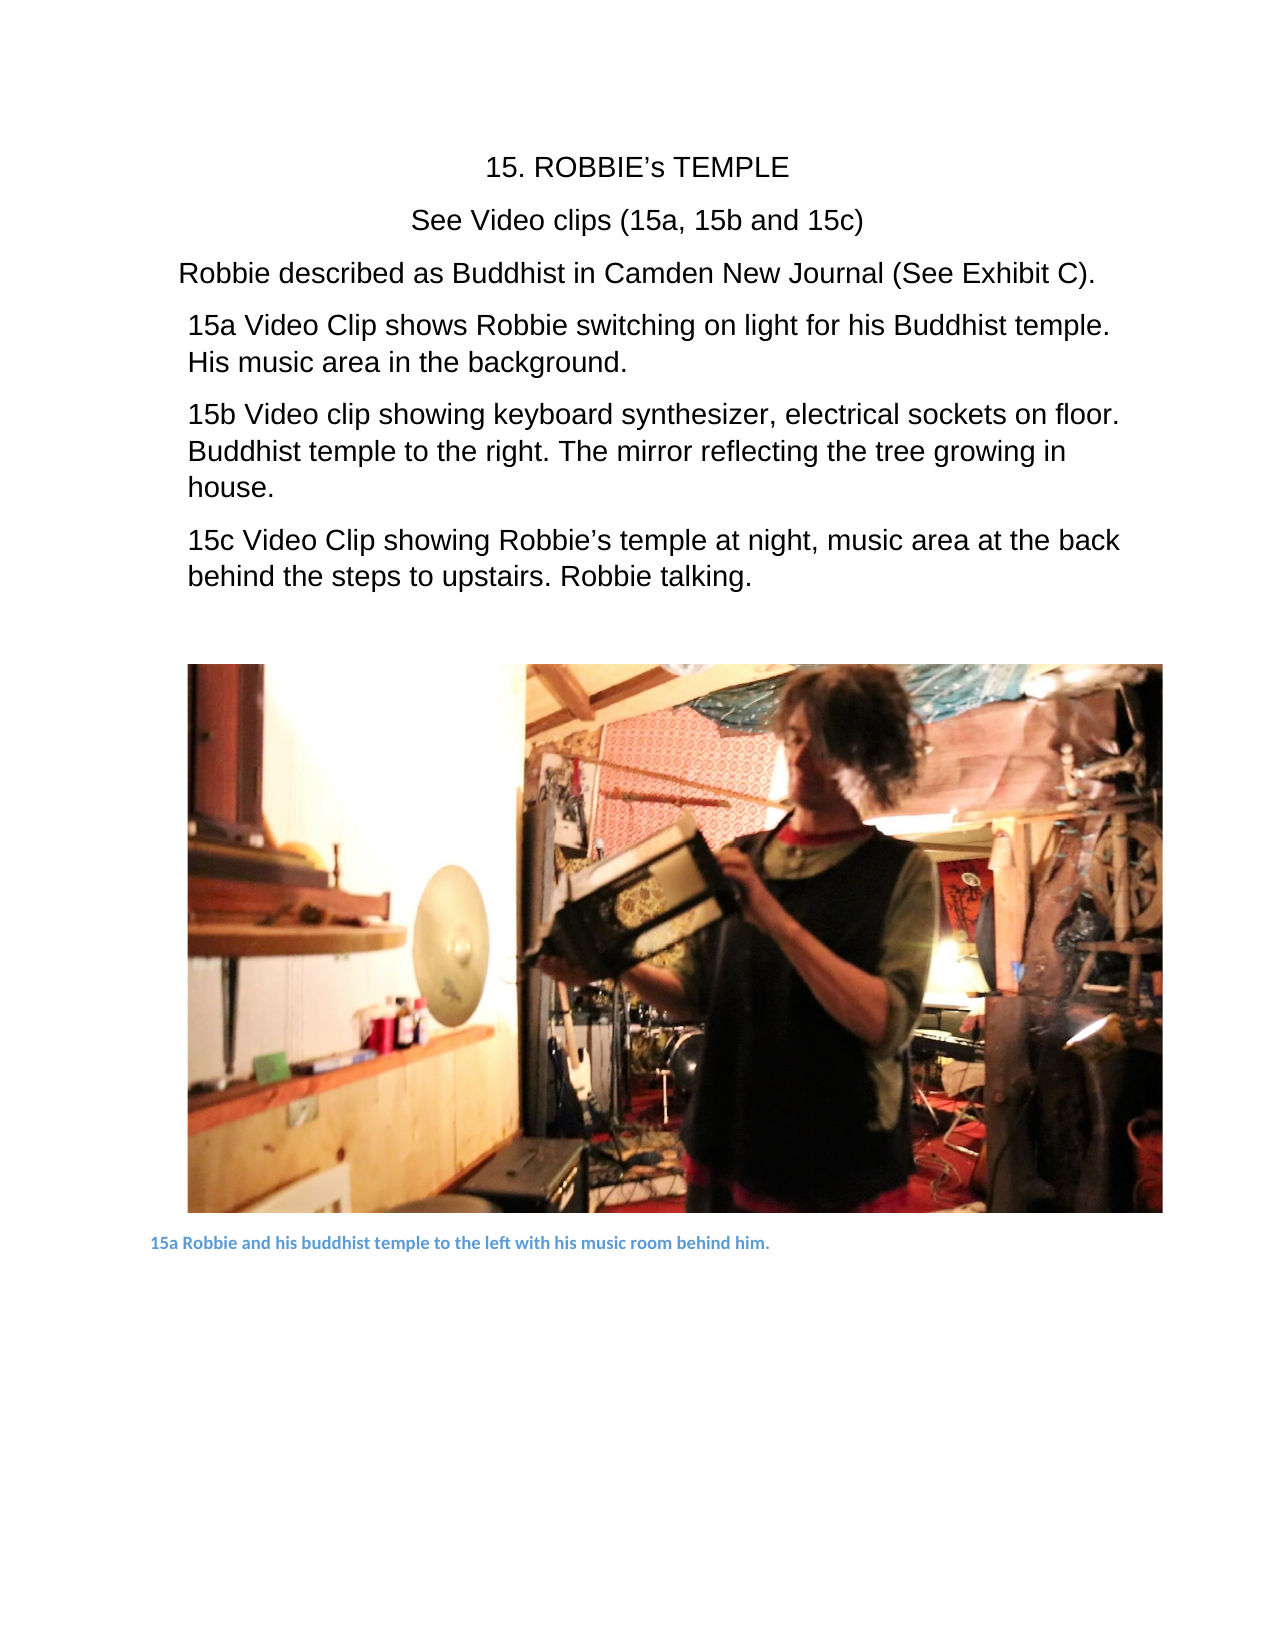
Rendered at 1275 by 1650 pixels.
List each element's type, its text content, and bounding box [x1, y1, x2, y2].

text See Video clips (15a, 15b and 15c) [150, 203, 1125, 236]
picture [187, 664, 1163, 1213]
text 15a Video Clip shows Robbie switching on light for his Buddhist temple. His music area in the background. [187, 308, 1125, 378]
text Robbie described as Buddhist in Camden New Journal (See Exhibit C). [150, 256, 1125, 289]
text 15b Video clip showing keyboard synthesizer, electrical sockets on floor. Buddhist temple to the right. The mirror reflecting the tree growing in house. [187, 397, 1125, 503]
text 15a Robbie and his buddhist temple to the left with his music room behind him. [150, 1232, 1125, 1254]
text 15. ROBBIE’s TEMPLE [150, 150, 1125, 183]
text 15c Video Clip showing Robbie’s temple at night, music area at the back behind the steps to upstairs. Robbie talking. [187, 522, 1125, 592]
